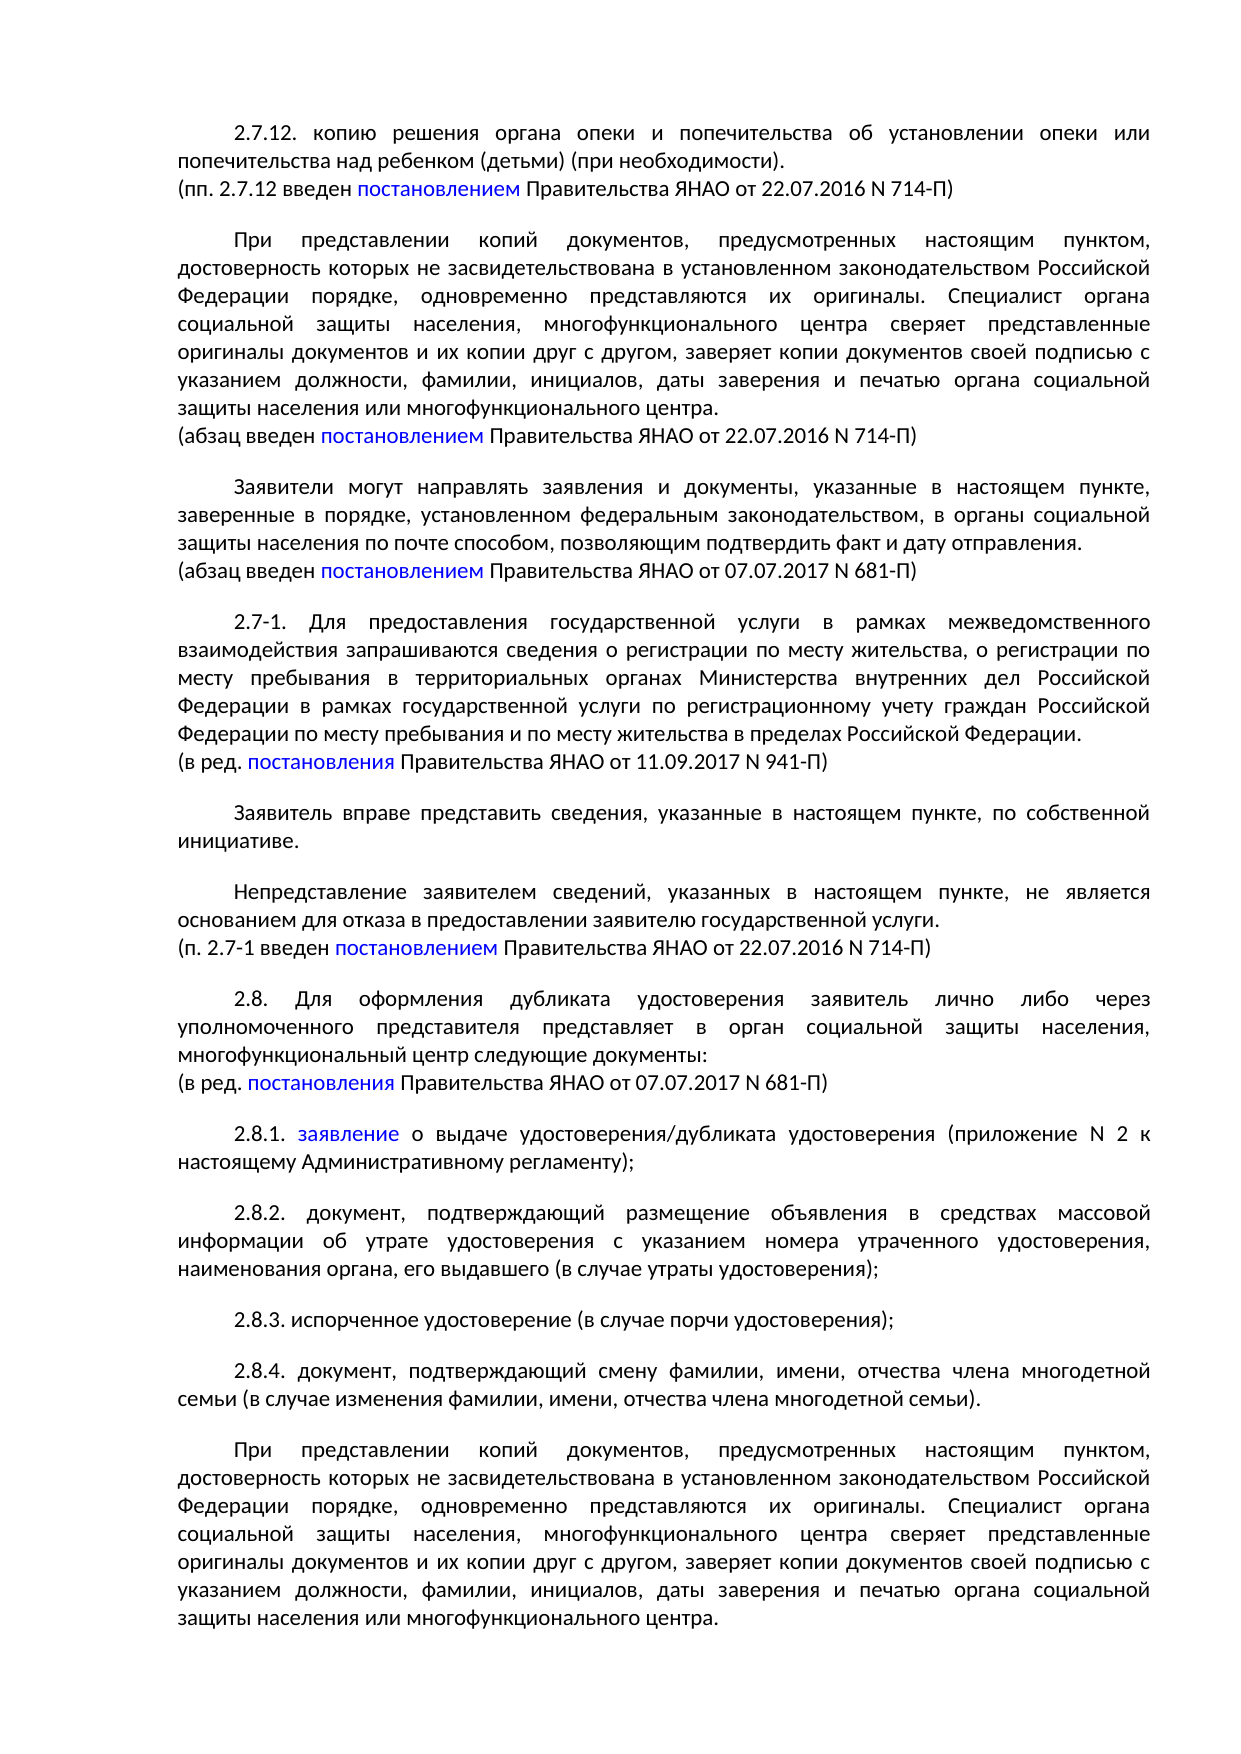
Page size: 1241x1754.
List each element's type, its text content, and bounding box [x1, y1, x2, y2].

text (в ред. постановления Правительства ЯНАО от 07.07.2017 N 681-П) [177, 1068, 1152, 1096]
text 2.8. Для оформления дубликата удостоверения заявитель лично либо через уполномоченного представителя представляет в орган социальной защиты населения, многофункциональный центр следующие документы: [177, 984, 1152, 1068]
text 2.8.2. документ, подтверждающий размещение объявления в средствах массовой информации об утрате удостоверения с указанием номера утраченного удостоверения, наименования органа, его выдавшего (в случае утраты удостоверения); [177, 1198, 1152, 1282]
text 2.8.1. заявление о выдаче удостоверения/дубликата удостоверения (приложение N 2 к настоящему Административному регламенту); [177, 1119, 1152, 1175]
text (в ред. постановления Правительства ЯНАО от 11.09.2017 N 941-П) [177, 747, 1152, 775]
text 2.7-1. Для предоставления государственной услуги в рамках межведомственного взаимодействия запрашиваются сведения о регистрации по месту жительства, о регистрации по месту пребывания в территориальных органах Министерства внутренних дел Российской Федерации в рамках государственной услуги по регистрационному учету граждан Российской Федерации по месту пребывания и по месту жительства в пределах Российской Федерации. [177, 607, 1152, 747]
text 2.7.12. копию решения органа опеки и попечительства об установлении опеки или попечительства над ребенком (детьми) (при необходимости). [177, 118, 1152, 174]
text (абзац введен постановлением Правительства ЯНАО от 22.07.2016 N 714-П) [177, 421, 1152, 449]
text (п. 2.7-1 введен постановлением Правительства ЯНАО от 22.07.2016 N 714-П) [177, 933, 1152, 961]
text Непредставление заявителем сведений, указанных в настоящем пункте, не является основанием для отказа в предоставлении заявителю государственной услуги. [177, 877, 1152, 933]
text 2.8.4. документ, подтверждающий смену фамилии, имени, отчества члена многодетной семьи (в случае изменения фамилии, имени, отчества члена многодетной семьи). [177, 1356, 1152, 1412]
text При представлении копий документов, предусмотренных настоящим пунктом, достоверность которых не засвидетельствована в установленном законодательством Российской Федерации порядке, одновременно представляются их оригиналы. Специалист органа социальной защиты населения, многофункционального центра сверяет представленные оригиналы документов и их копии друг с другом, заверяет копии документов своей подписью с указанием должности, фамилии, инициалов, даты заверения и печатью органа социальной защиты населения или многофункционального центра. [177, 1435, 1152, 1631]
text 2.8.3. испорченное удостоверение (в случае порчи удостоверения); [177, 1305, 1152, 1333]
text Заявители могут направлять заявления и документы, указанные в настоящем пункте, заверенные в порядке, установленном федеральным законодательством, в органы социальной защиты населения по почте способом, позволяющим подтвердить факт и дату отправления. [177, 472, 1152, 556]
text При представлении копий документов, предусмотренных настоящим пунктом, достоверность которых не засвидетельствована в установленном законодательством Российской Федерации порядке, одновременно представляются их оригиналы. Специалист органа социальной защиты населения, многофункционального центра сверяет представленные оригиналы документов и их копии друг с другом, заверяет копии документов своей подписью с указанием должности, фамилии, инициалов, даты заверения и печатью органа социальной защиты населения или многофункционального центра. [177, 225, 1152, 421]
text (абзац введен постановлением Правительства ЯНАО от 07.07.2017 N 681-П) [177, 556, 1152, 584]
text Заявитель вправе представить сведения, указанные в настоящем пункте, по собственной инициативе. [177, 798, 1152, 854]
text (пп. 2.7.12 введен постановлением Правительства ЯНАО от 22.07.2016 N 714-П) [177, 174, 1152, 202]
